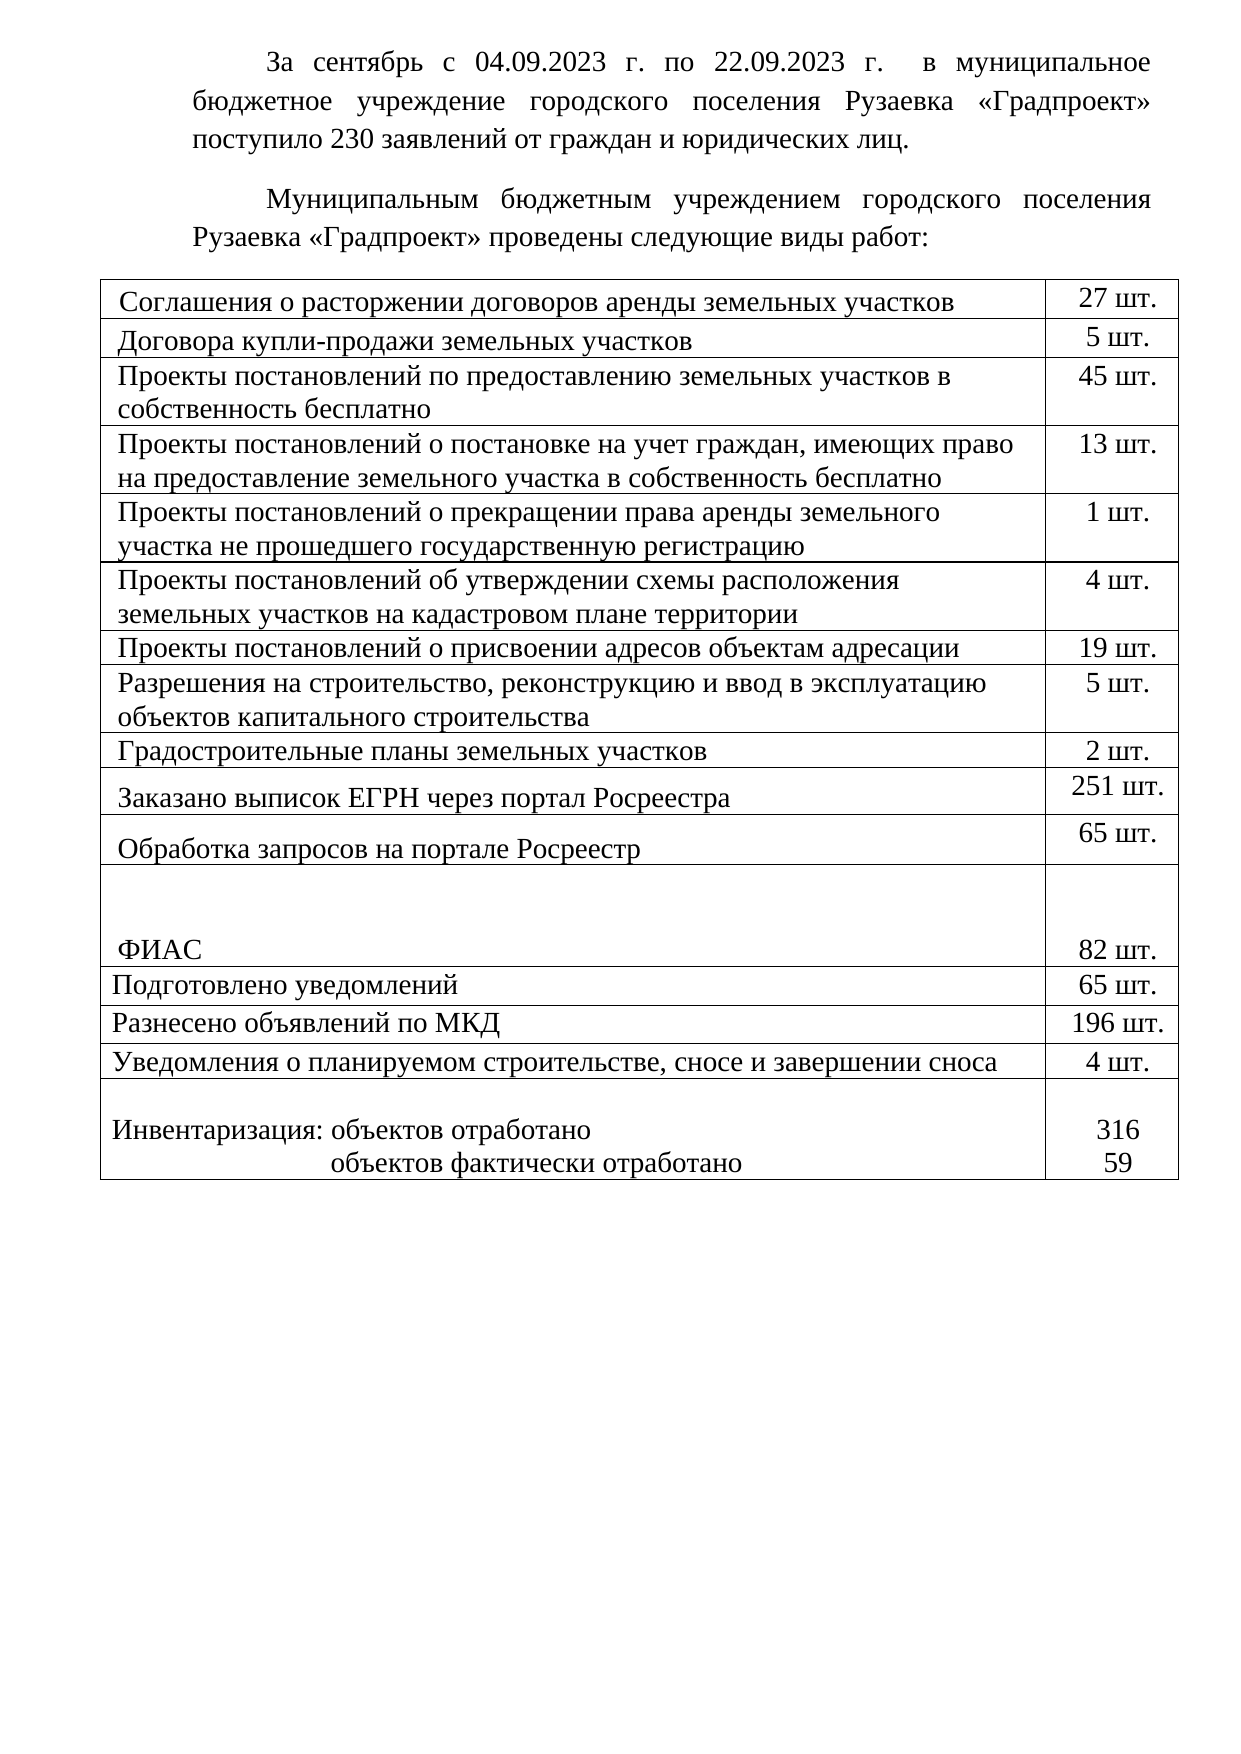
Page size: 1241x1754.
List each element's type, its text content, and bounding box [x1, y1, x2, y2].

table_cell 316 59 [1046, 1079, 1178, 1179]
table_cell Инвентаризация: объектов отработано объектов фактически отработано [101, 1079, 1045, 1179]
table_cell Подготовлено уведомлений [101, 967, 1045, 1004]
table_cell 1 шт. [1046, 494, 1178, 561]
table_cell 65 шт. [1046, 967, 1178, 1004]
text Муниципальным бюджетным учреждением городского поселения Рузаевка «Градпроект» проведены следующие виды работ: [192, 181, 1152, 253]
table_cell Уведомления о планируемом строительстве, сносе и завершении сноса [101, 1044, 1045, 1077]
table_cell Разрешения на строительство, реконструкцию и ввод в эксплуатацию объектов капитального строительства [101, 665, 1045, 732]
table_cell Проекты постановлений о постановке на учет граждан, имеющих право на предоставление земельного участка в собственность бесплатно [101, 426, 1045, 493]
table_header Соглашения о расторжении договоров аренды земельных участков [101, 280, 1045, 318]
table_cell 13 шт. [1046, 426, 1178, 493]
table_cell 5 шт. [1046, 665, 1178, 732]
text За сентябрь с 04.09.2023 г. по 22.09.2023 г. в муниципальное бюджетное учреждение городского поселения Рузаевка «Градпроект» поступило 230 заявлений от граждан и юридических лиц. [192, 44, 1152, 155]
table_cell Проекты постановлений о прекращении права аренды земельного участка не прошедшего государственную регистрацию [101, 494, 1045, 561]
table_cell 251 шт. [1046, 768, 1178, 814]
table_cell 45 шт. [1046, 358, 1178, 425]
table_cell Проекты постановлений об утверждении схемы расположения земельных участков на кадастровом плане территории [101, 563, 1045, 629]
table_cell 82 шт. [1046, 865, 1178, 966]
table_cell 4 шт. [1046, 563, 1178, 629]
table_header 27 шт. [1046, 280, 1178, 318]
table_cell 196 шт. [1046, 1006, 1178, 1043]
table_cell Градостроительные планы земельных участков [101, 733, 1045, 767]
table_cell 65 шт. [1046, 815, 1178, 864]
table_cell Обработка запросов на портале Росреестр [101, 815, 1045, 864]
table_cell Проекты постановлений о присвоении адресов объектам адресации [101, 631, 1045, 664]
table_cell 2 шт. [1046, 733, 1178, 767]
table_cell 5 шт. [1046, 319, 1178, 357]
table_cell Разнесено объявлений по МКД [101, 1006, 1045, 1043]
table_cell 19 шт. [1046, 631, 1178, 664]
table_cell 4 шт. [1046, 1044, 1178, 1077]
table_cell Проекты постановлений по предоставлению земельных участков в собственность бесплатно [101, 358, 1045, 425]
table_cell ФИАС [101, 865, 1045, 966]
table_cell Договора купли-продажи земельных участков [101, 319, 1045, 357]
table_cell Заказано выписок ЕГРН через портал Росреестра [101, 768, 1045, 814]
